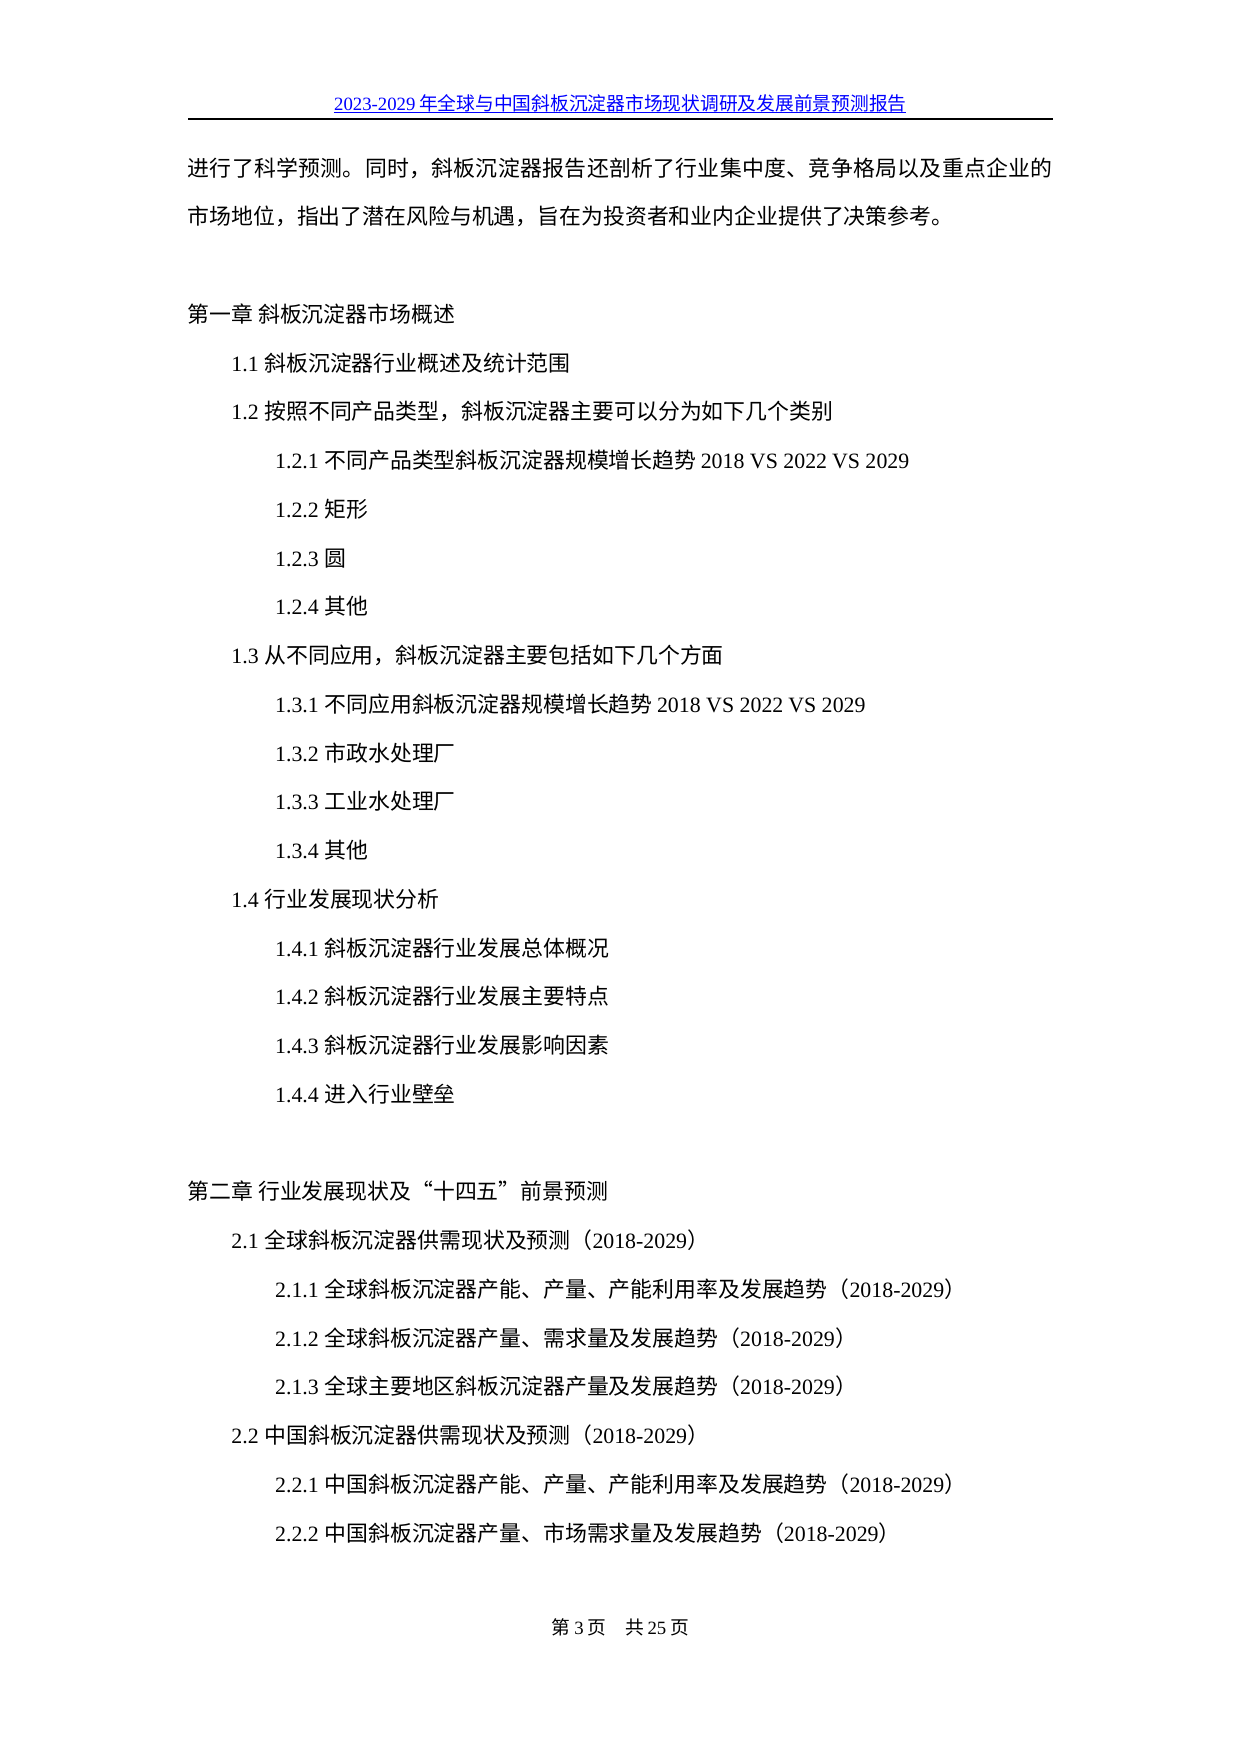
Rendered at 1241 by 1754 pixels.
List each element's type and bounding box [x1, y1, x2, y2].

text [187, 150, 1053, 1548]
